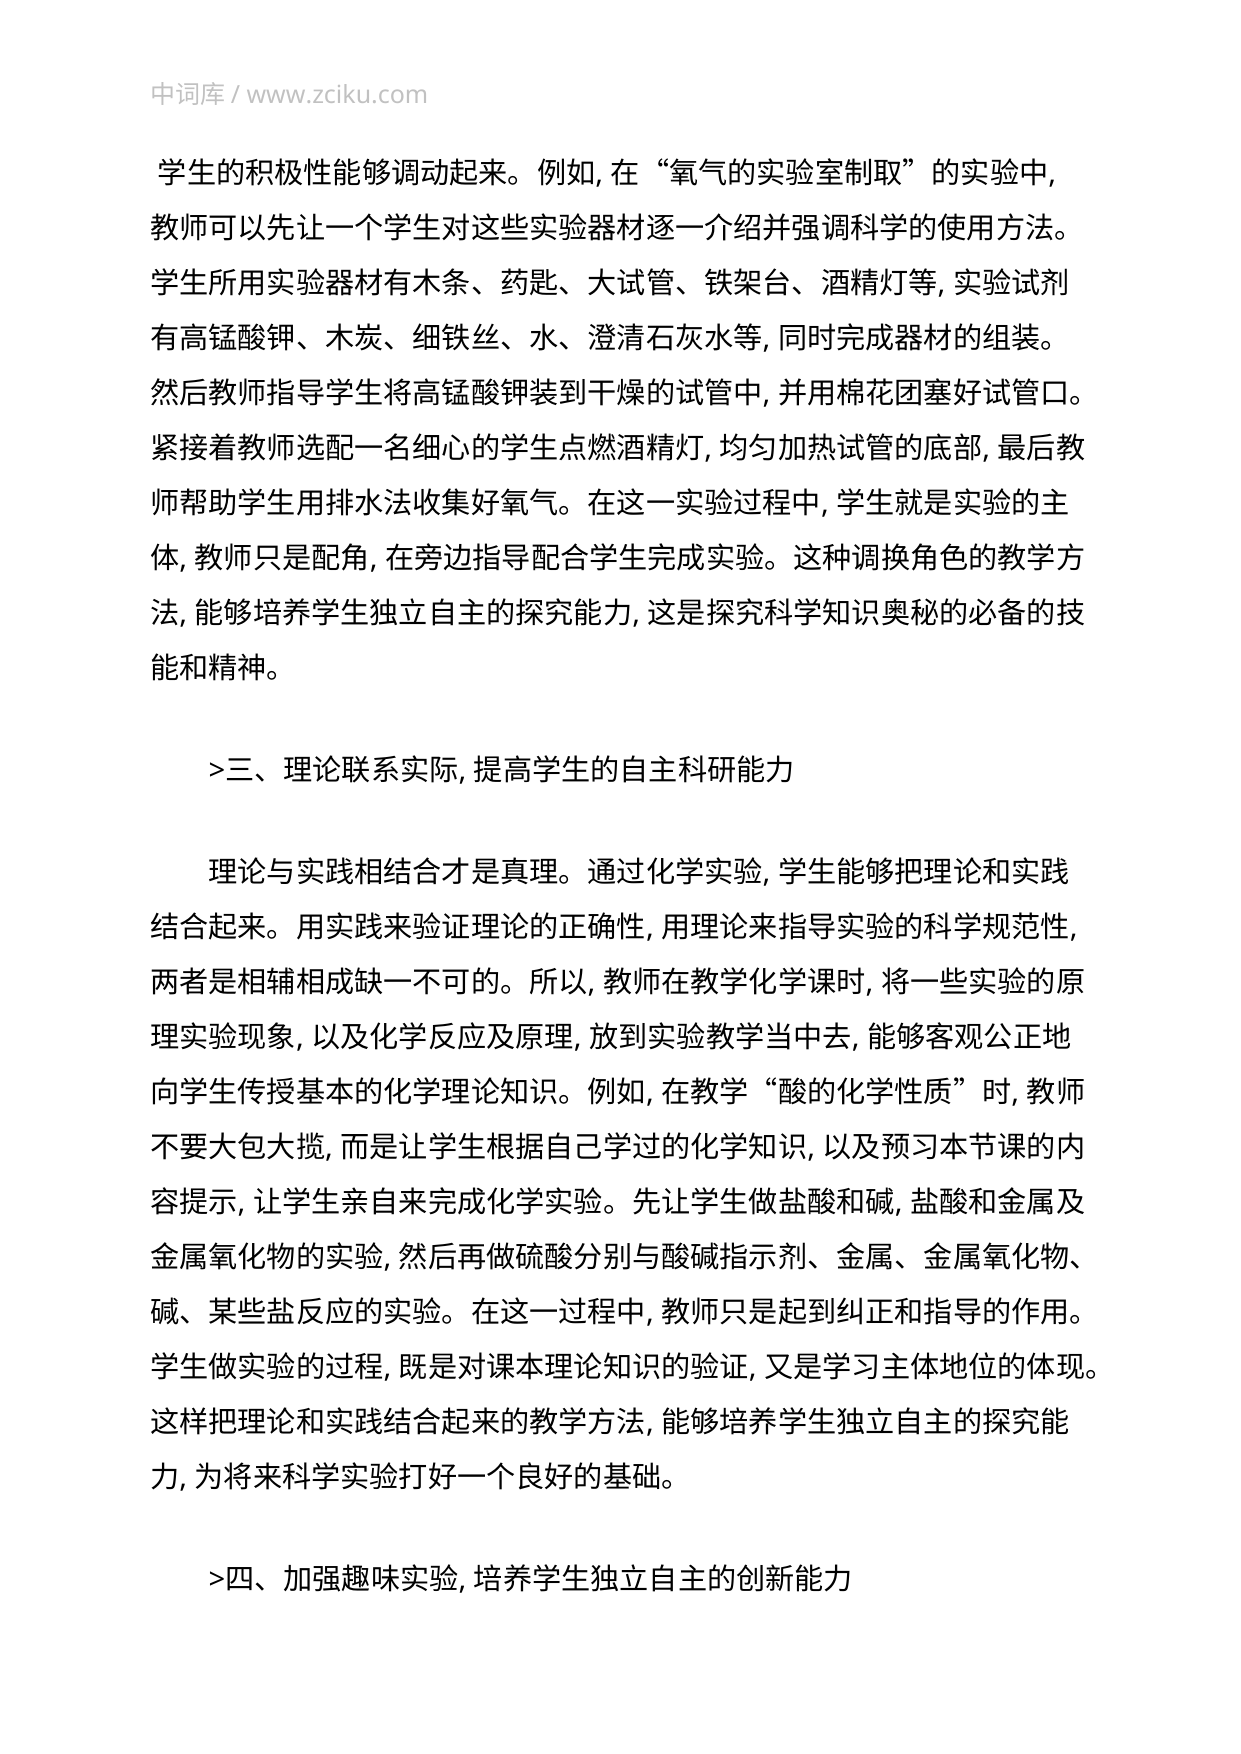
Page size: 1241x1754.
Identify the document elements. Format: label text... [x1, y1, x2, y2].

text >四、加强趣味实验, 培养学生独立自主的创新能力 [150, 1556, 1090, 1598]
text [150, 150, 1090, 687]
text >三、理论联系实际, 提高学生的自主科研能力 [150, 747, 1090, 789]
text 理论与实践相结合才是真理。通过化学实验, 学生能够把理论和实践结合起来。用实践来验证理论的正确性, 用理论来指导实验的科学规范性, 两者是相辅相成缺一不可的。所以, 教师在教学化学课时, 将一些实验的原理实验现象, 以及化学反应及原理, 放到实验教学当中去, 能够客观公正地向学生传授基本的化学理论知识。例如, 在教学“酸的化学性质”时, 教师不要大包大揽, 而是让学生根据自己学过的化学知识, 以及预习本节课的内容提示, 让学生亲自来完成化学实验。先让学生做盐酸和碱, 盐酸和金属及金属氧化物的实验, 然后再做硫酸分别与酸碱指示剂、金属、金属氧化物、碱、某些盐反应的实验。在这一过程中, 教师只是起到纠正和指导的作用。学生做实验的过程, 既是对课本理论知识的验证, 又是学习主体地位的体现。这样把理论和实践结合起来的教学方法, 能够培养学生独立自主的探究能力, 为将来科学实验打好一个良好的基础。 [150, 849, 1090, 1496]
